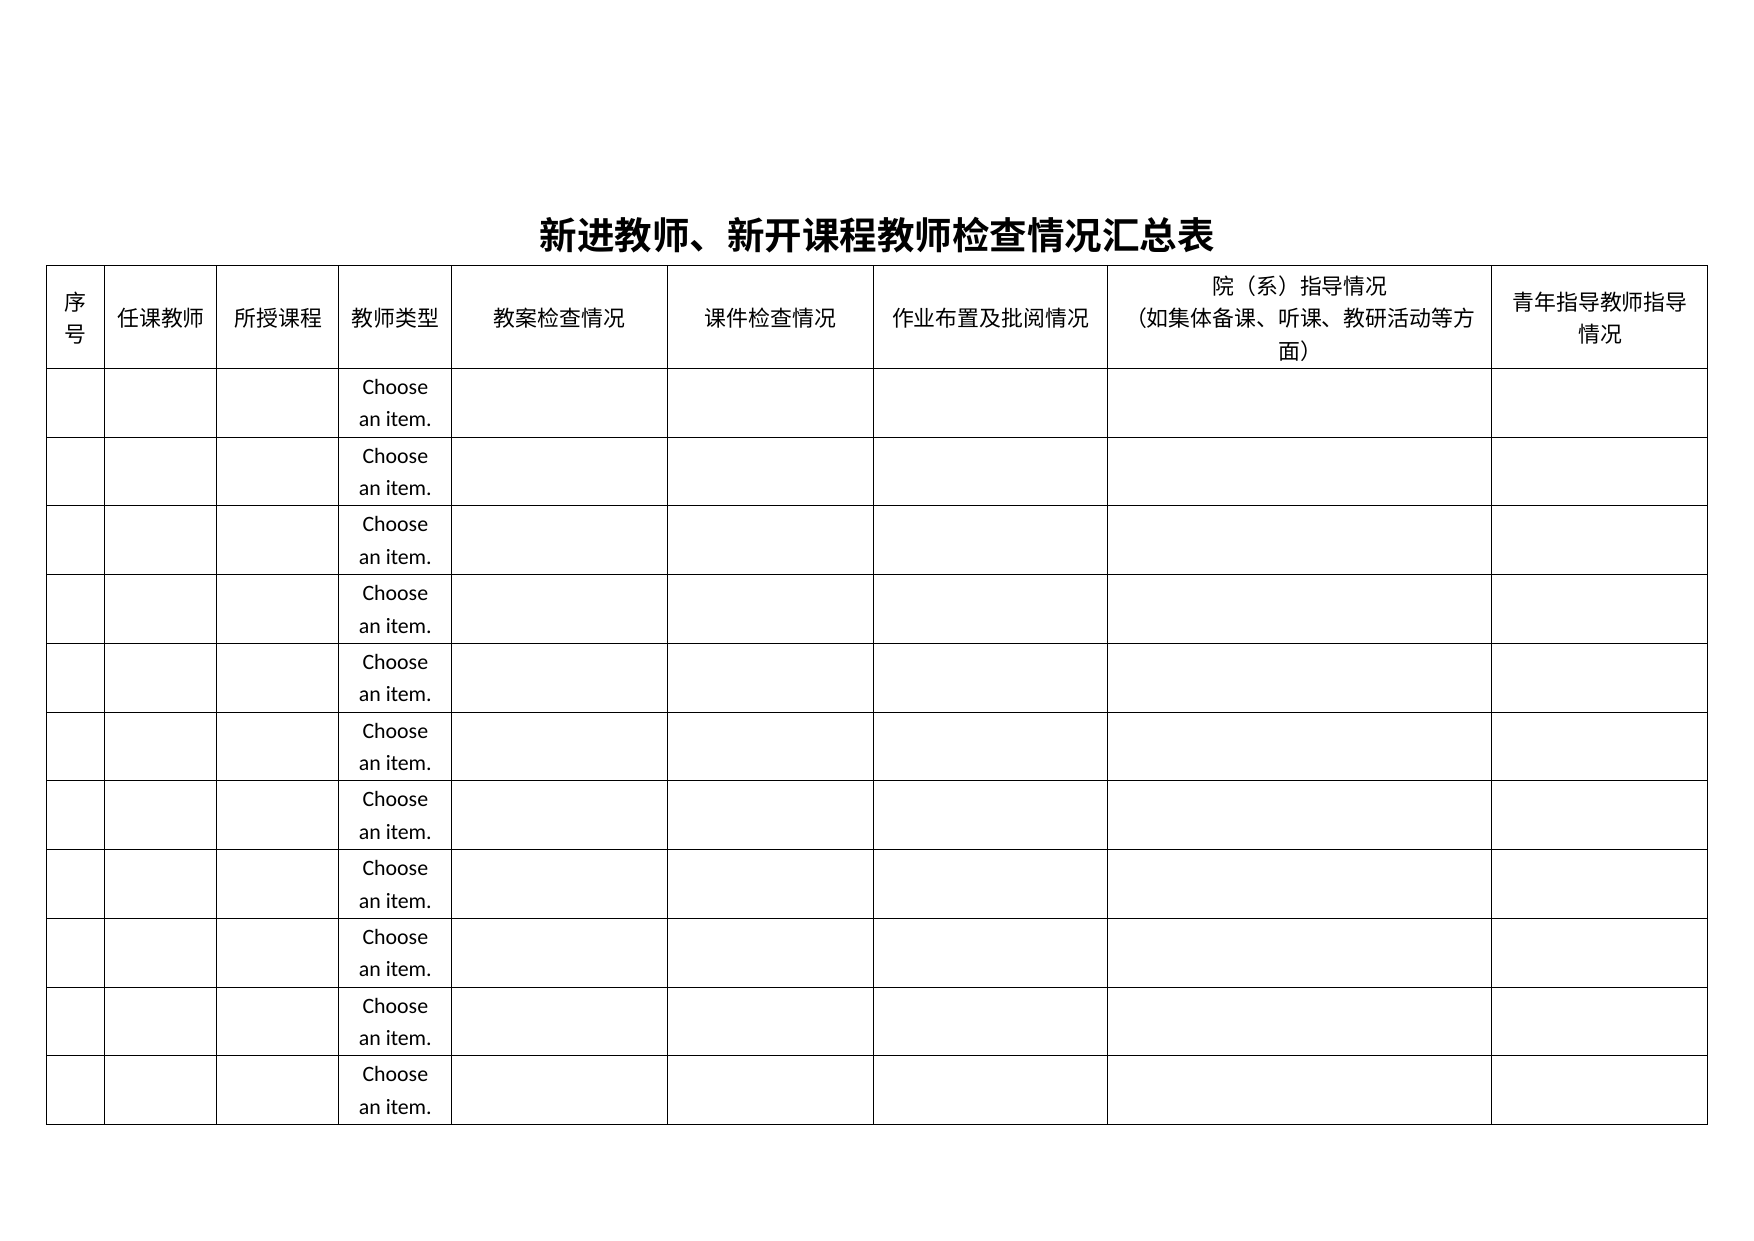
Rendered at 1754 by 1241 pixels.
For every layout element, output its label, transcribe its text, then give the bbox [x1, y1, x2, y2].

text 新进教师、新开课程教师检查情况汇总表 [150, 200, 1604, 265]
table_cell [668, 850, 873, 918]
table_cell [874, 506, 1107, 574]
table_cell [1108, 575, 1491, 643]
table_cell [668, 644, 873, 712]
table_cell [452, 438, 667, 505]
table_cell [105, 850, 216, 918]
table_cell [217, 575, 338, 643]
table_cell [1108, 369, 1491, 437]
table_cell [47, 369, 104, 437]
table_cell [1108, 713, 1491, 780]
table_cell [105, 713, 216, 780]
table_header 任课教师 [105, 266, 216, 368]
table_cell [105, 1056, 216, 1124]
table_header 课件检查情况 [668, 266, 873, 368]
table_cell [874, 369, 1107, 437]
table_header 教案检查情况 [452, 266, 667, 368]
table_cell [105, 988, 216, 1055]
table_cell [47, 988, 104, 1055]
table_cell [1492, 575, 1707, 643]
table_cell [452, 988, 667, 1055]
table_cell [217, 781, 338, 849]
table_cell [47, 781, 104, 849]
table_cell [874, 988, 1107, 1055]
table_cell [874, 438, 1107, 505]
table_cell [1492, 438, 1707, 505]
table_cell [217, 988, 338, 1055]
table_cell [1108, 988, 1491, 1055]
table_cell [105, 506, 216, 574]
table_cell [1108, 1056, 1491, 1124]
table_cell [668, 1056, 873, 1124]
table_cell [47, 438, 104, 505]
table_cell [1492, 369, 1707, 437]
table_cell [105, 644, 216, 712]
table_cell [668, 919, 873, 987]
table_cell [105, 781, 216, 849]
table_cell [1492, 919, 1707, 987]
table_cell [47, 506, 104, 574]
table_cell [668, 575, 873, 643]
table_cell [668, 369, 873, 437]
table_cell [1108, 919, 1491, 987]
table_cell [1492, 506, 1707, 574]
table_cell [105, 919, 216, 987]
table_cell [1492, 713, 1707, 780]
table_cell [874, 713, 1107, 780]
table_cell [217, 369, 338, 437]
table_cell [874, 575, 1107, 643]
table_cell [452, 369, 667, 437]
table_header 作业布置及批阅情况 [874, 266, 1107, 368]
table_cell [1108, 850, 1491, 918]
table_cell [668, 781, 873, 849]
table_cell [217, 438, 338, 505]
table_cell [105, 575, 216, 643]
table_cell [217, 713, 338, 780]
table_cell [452, 575, 667, 643]
table_cell [47, 1056, 104, 1124]
table_cell [1492, 644, 1707, 712]
table_cell [668, 713, 873, 780]
table_cell [452, 506, 667, 574]
table_cell [452, 713, 667, 780]
table_cell [1492, 850, 1707, 918]
table_cell [217, 850, 338, 918]
table_cell [452, 781, 667, 849]
table_cell [874, 1056, 1107, 1124]
table_cell [217, 506, 338, 574]
table_cell [668, 988, 873, 1055]
table_cell [1492, 988, 1707, 1055]
table_cell [452, 850, 667, 918]
table_cell [874, 644, 1107, 712]
table_cell [105, 438, 216, 505]
table_cell [105, 369, 216, 437]
table_cell [1492, 1056, 1707, 1124]
table_header 所授课程 [217, 266, 338, 368]
table_cell [217, 1056, 338, 1124]
table_cell [1492, 781, 1707, 849]
table_cell [1108, 506, 1491, 574]
table_cell [47, 850, 104, 918]
table_cell [217, 644, 338, 712]
table_cell [452, 919, 667, 987]
table_cell [1108, 781, 1491, 849]
table_cell [47, 575, 104, 643]
table_cell [668, 438, 873, 505]
table_cell [668, 506, 873, 574]
table_cell [452, 1056, 667, 1124]
table_cell [217, 919, 338, 987]
table_cell [47, 919, 104, 987]
table_cell [874, 919, 1107, 987]
table_cell [874, 781, 1107, 849]
table_header 序号 [47, 266, 104, 368]
table_cell [1108, 438, 1491, 505]
table_header 院（系）指导情况 （如集体备课、听课、教研活动等方面） [1108, 266, 1491, 368]
table_header 青年指导教师指导情况 [1492, 266, 1707, 368]
table_cell [874, 850, 1107, 918]
table_cell [1108, 644, 1491, 712]
table_header 教师类型 [339, 266, 451, 368]
table_cell [47, 644, 104, 712]
table_cell [47, 713, 104, 780]
table_cell [452, 644, 667, 712]
